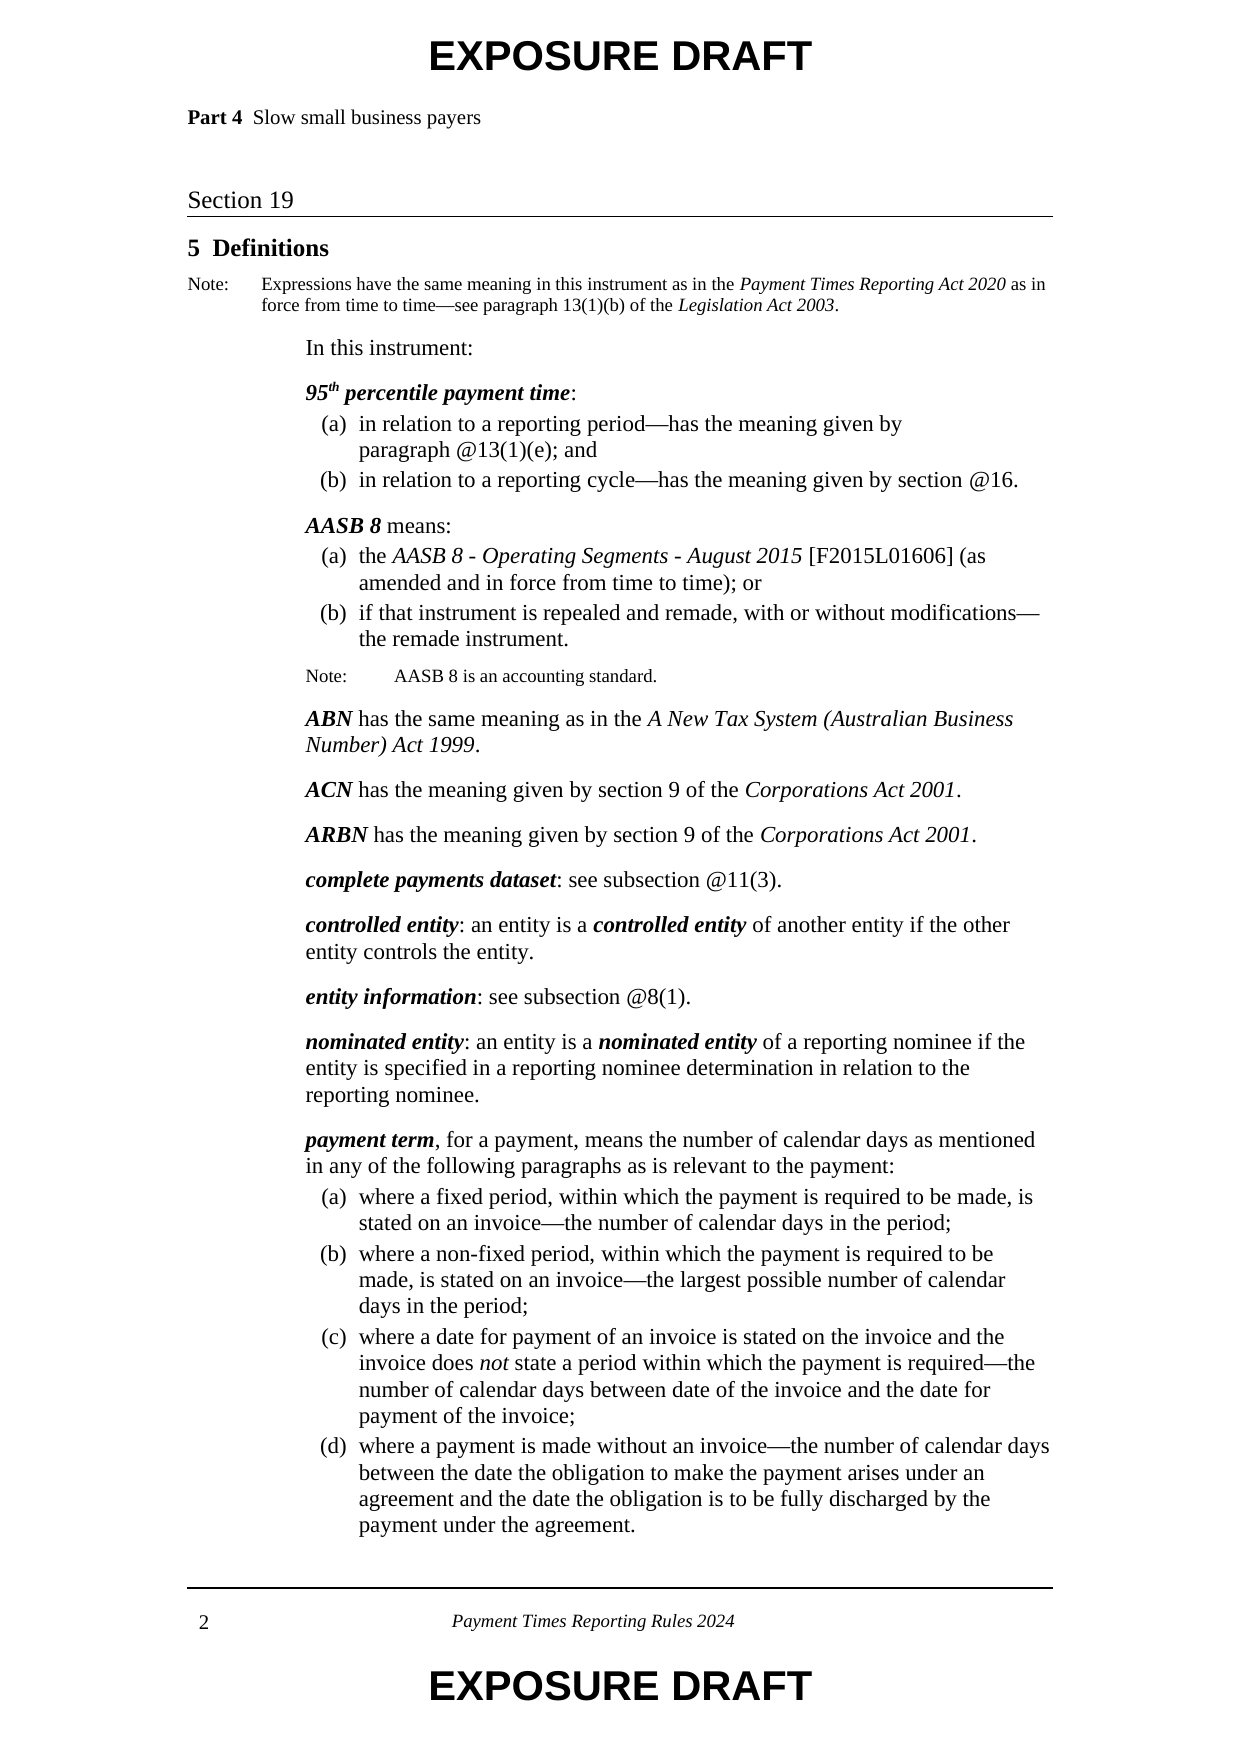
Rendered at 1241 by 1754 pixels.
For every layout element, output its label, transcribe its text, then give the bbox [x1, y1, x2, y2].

text ARBN has the meaning given by section 9 of the Corporations Act 2001. [305, 821, 1053, 848]
text (b) in relation to a reporting cycle—has the meaning given by section @16. [187, 467, 1053, 493]
text 5 Definitions [187, 233, 1053, 261]
text (b) where a non-fixed period, within which the payment is required to be made, is stated on an invoice—the largest possible number of calendar days in the period; [187, 1240, 1053, 1319]
text (b) if that instrument is repealed and remade, with or without modifications—the remade instrument. [187, 599, 1053, 652]
text entity information: see subsection @8(1). [305, 983, 1053, 1009]
text In this instrument: [187, 334, 1053, 360]
text (a) the AASB 8 - Operating Segments - August 2015 [F2015L01606] (as amended and in force from time to time); or [187, 542, 1053, 595]
text controlled entity: an entity is a controlled entity of another entity if the other entity controls the entity. [305, 912, 1053, 964]
text (d) where a payment is made without an invoice—the number of calendar days between the date the obligation to make the payment arises under an agreement and the date the obligation is to be fully discharged by the payment under the agreement. [187, 1432, 1053, 1538]
text (a) where a fixed period, within which the payment is required to be made, is stated on an invoice—the number of calendar days in the period; [187, 1183, 1053, 1236]
text (a) in relation to a reporting period—has the meaning given by paragraph @13(1)(e); and [187, 410, 1053, 462]
text payment term, for a payment, means the number of calendar days as mentioned in any of the following paragraphs as is relevant to the payment: [305, 1126, 1053, 1179]
text nominated entity: an entity is a nominated entity of a reporting nominee if the entity is specified in a reporting nominee determination in relation to the reporting nominee. [305, 1028, 1053, 1107]
text (c) where a date for payment of an invoice is stated on the invoice and the invoice does not state a period within which the payment is required—the number of calendar days between date of the invoice and the date for payment of the invoice; [187, 1323, 1053, 1428]
text AASB 8 means: [305, 512, 1053, 538]
text Note: Expressions have the same meaning in this instrument as in the Payment Times Reporting Act 2020 as in force from time to time—see paragraph 13(1)(b) of the Legislation Act 2003. [187, 274, 1053, 315]
text 95th percentile payment time: [305, 379, 1053, 406]
text ACN has the meaning given by section 9 of the Corporations Act 2001. [305, 776, 1053, 803]
text complete payments dataset: see subsection @11(3). [305, 866, 1053, 893]
text Note: AASB 8 is an accounting standard. [305, 664, 1053, 686]
text ABN has the same meaning as in the A New Tax System (Australian Business Number) Act 1999. [305, 705, 1053, 757]
